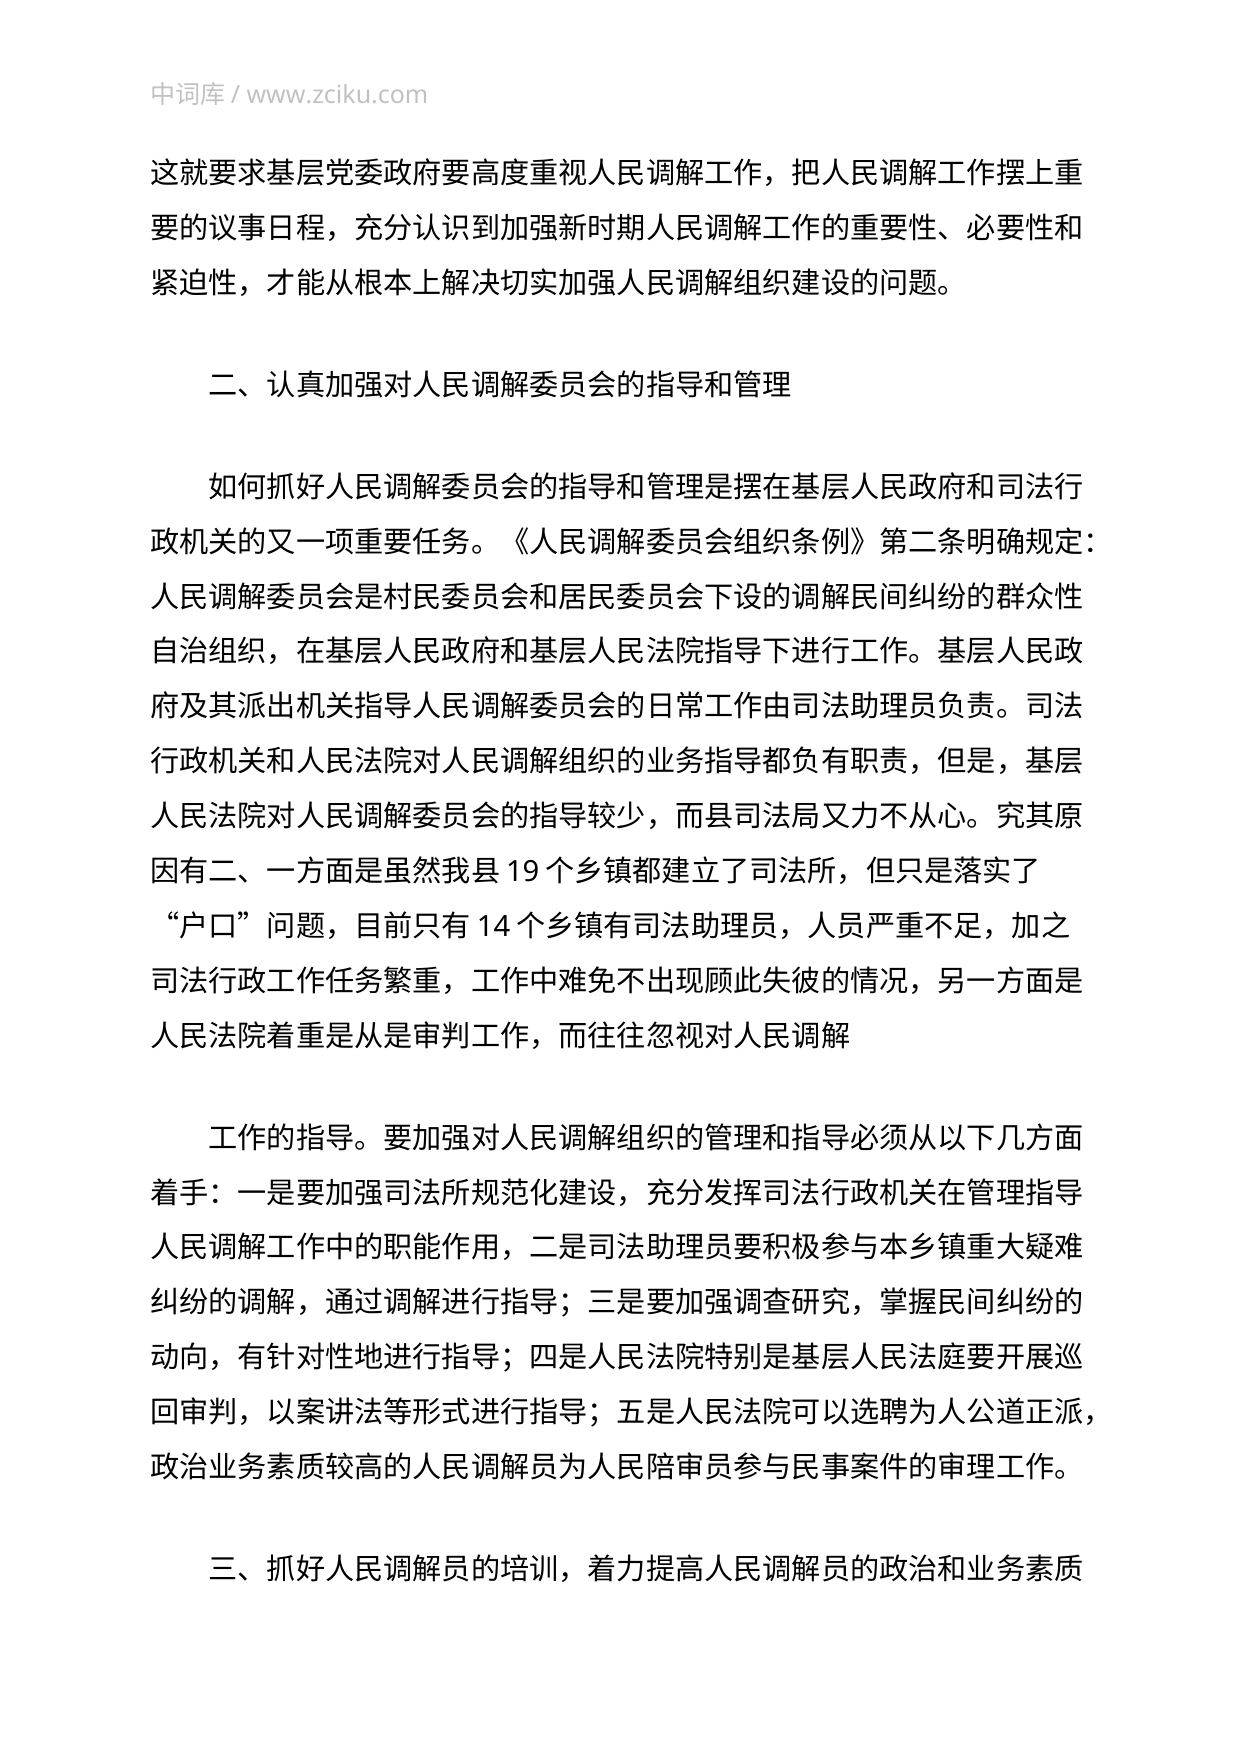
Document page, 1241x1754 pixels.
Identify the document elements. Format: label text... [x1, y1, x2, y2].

text 二、认真加强对人民调解委员会的指导和管理 [150, 362, 1090, 404]
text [150, 150, 1090, 302]
text 三、抓好人民调解员的培训，着力提高人民调解员的政治和业务素质 [150, 1545, 1090, 1588]
text 如何抓好人民调解委员会的指导和管理是摆在基层人民政府和司法行政机关的又一项重要任务。《人民调解委员会组织条例》第二条明确规定：人民调解委员会是村民委员会和居民委员会下设的调解民间纠纷的群众性自治组织，在基层人民政府和基层人民法院指导下进行工作。基层人民政府及其派出机关指导人民调解委员会的日常工作由司法助理员负责。司法行政机关和人民法院对人民调解组织的业务指导都负有职责，但是，基层人民法院对人民调解委员会的指导较少，而县司法局又力不从心。究其原因有二、一方面是虽然我县19个乡镇都建立了司法所，但只是落实了“户口”问题，目前只有14个乡镇有司法助理员，人员严重不足，加之司法行政工作任务繁重，工作中难免不出现顾此失彼的情况，另一方面是人民法院着重是从是审判工作，而往往忽视对人民调解 [150, 463, 1090, 1055]
text 工作的指导。要加强对人民调解组织的管理和指导必须从以下几方面着手：一是要加强司法所规范化建设，充分发挥司法行政机关在管理指导人民调解工作中的职能作用，二是司法助理员要积极参与本乡镇重大疑难纠纷的调解，通过调解进行指导；三是要加强调查研究，掌握民间纠纷的动向，有针对性地进行指导；四是人民法院特别是基层人民法庭要开展巡回审判，以案讲法等形式进行指导；五是人民法院可以选聘为人公道正派，政治业务素质较高的人民调解员为人民陪审员参与民事案件的审理工作。 [150, 1114, 1090, 1486]
